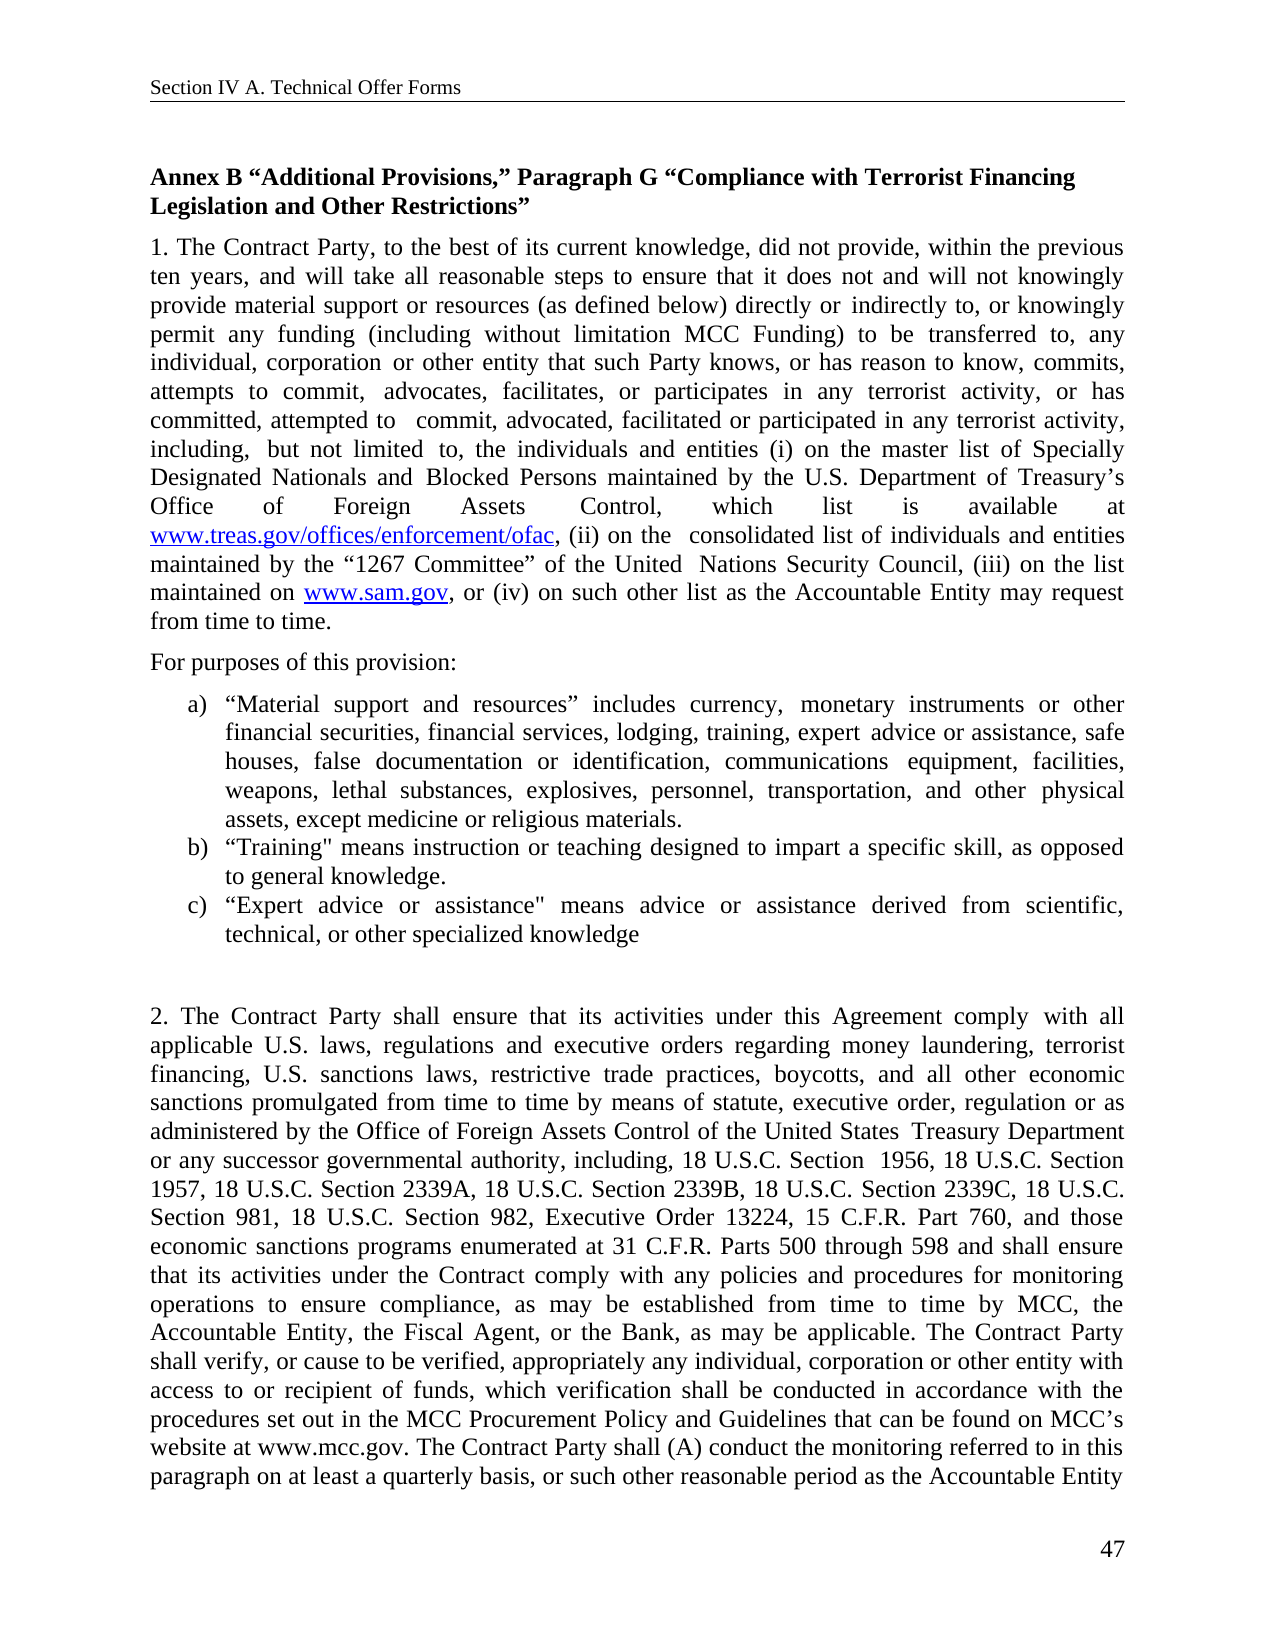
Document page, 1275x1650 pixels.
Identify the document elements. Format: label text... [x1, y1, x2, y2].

text For purposes of this provision: [150, 647, 1125, 676]
list “Training" means instruction or teaching designed to impart a specific skill, as opposed to general knowledge. [187, 832, 1125, 890]
text Annex B “Additional Provisions,” Paragraph G “Compliance with Terrorist Financing Legislation and Other Restrictions” [150, 162, 1125, 220]
list “Expert advice or assistance" means advice or assistance derived from scientific, technical, or other specialized knowledge [187, 890, 1125, 947]
text 1. The Contract Party, to the best of its current knowledge, did not provide, within the previous ten years, and will take all reasonable steps to ensure that it does not and will not knowingly provide material support or resources (as defined below) directly or indirectly to, or knowingly permit any funding (including without limitation MCC Funding) to be transferred to, any individual, corporation or other entity that such Party knows, or has reason to know, commits, attempts to commit, advocates, facilitates, or participates in any terrorist activity, or has committed, attempted to commit, advocated, facilitated or participated in any terrorist activity, including, but not limited to, the individuals and entities (i) on the master list of Specially Designated Nationals and Blocked Persons maintained by the U.S. Department of Treasury’s Office of Foreign Assets Control, which list is available at www.treas.gov/offices/enforcement/ofac, (ii) on the consolidated list of individuals and entities maintained by the “1267 Committee” of the United Nations Security Council, (iii) on the list maintained on www.sam.gov, or (iv) on such other list as the Accountable Entity may request from time to time. [150, 232, 1125, 635]
list “Material support and resources” includes currency, monetary instruments or other financial securities, financial services, lodging, training, expert advice or assistance, safe houses, false documentation or identification, communications equipment, facilities, weapons, lethal substances, explosives, personnel, transportation, and other physical assets, except medicine or religious materials. [187, 689, 1125, 832]
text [150, 1001, 1125, 1490]
